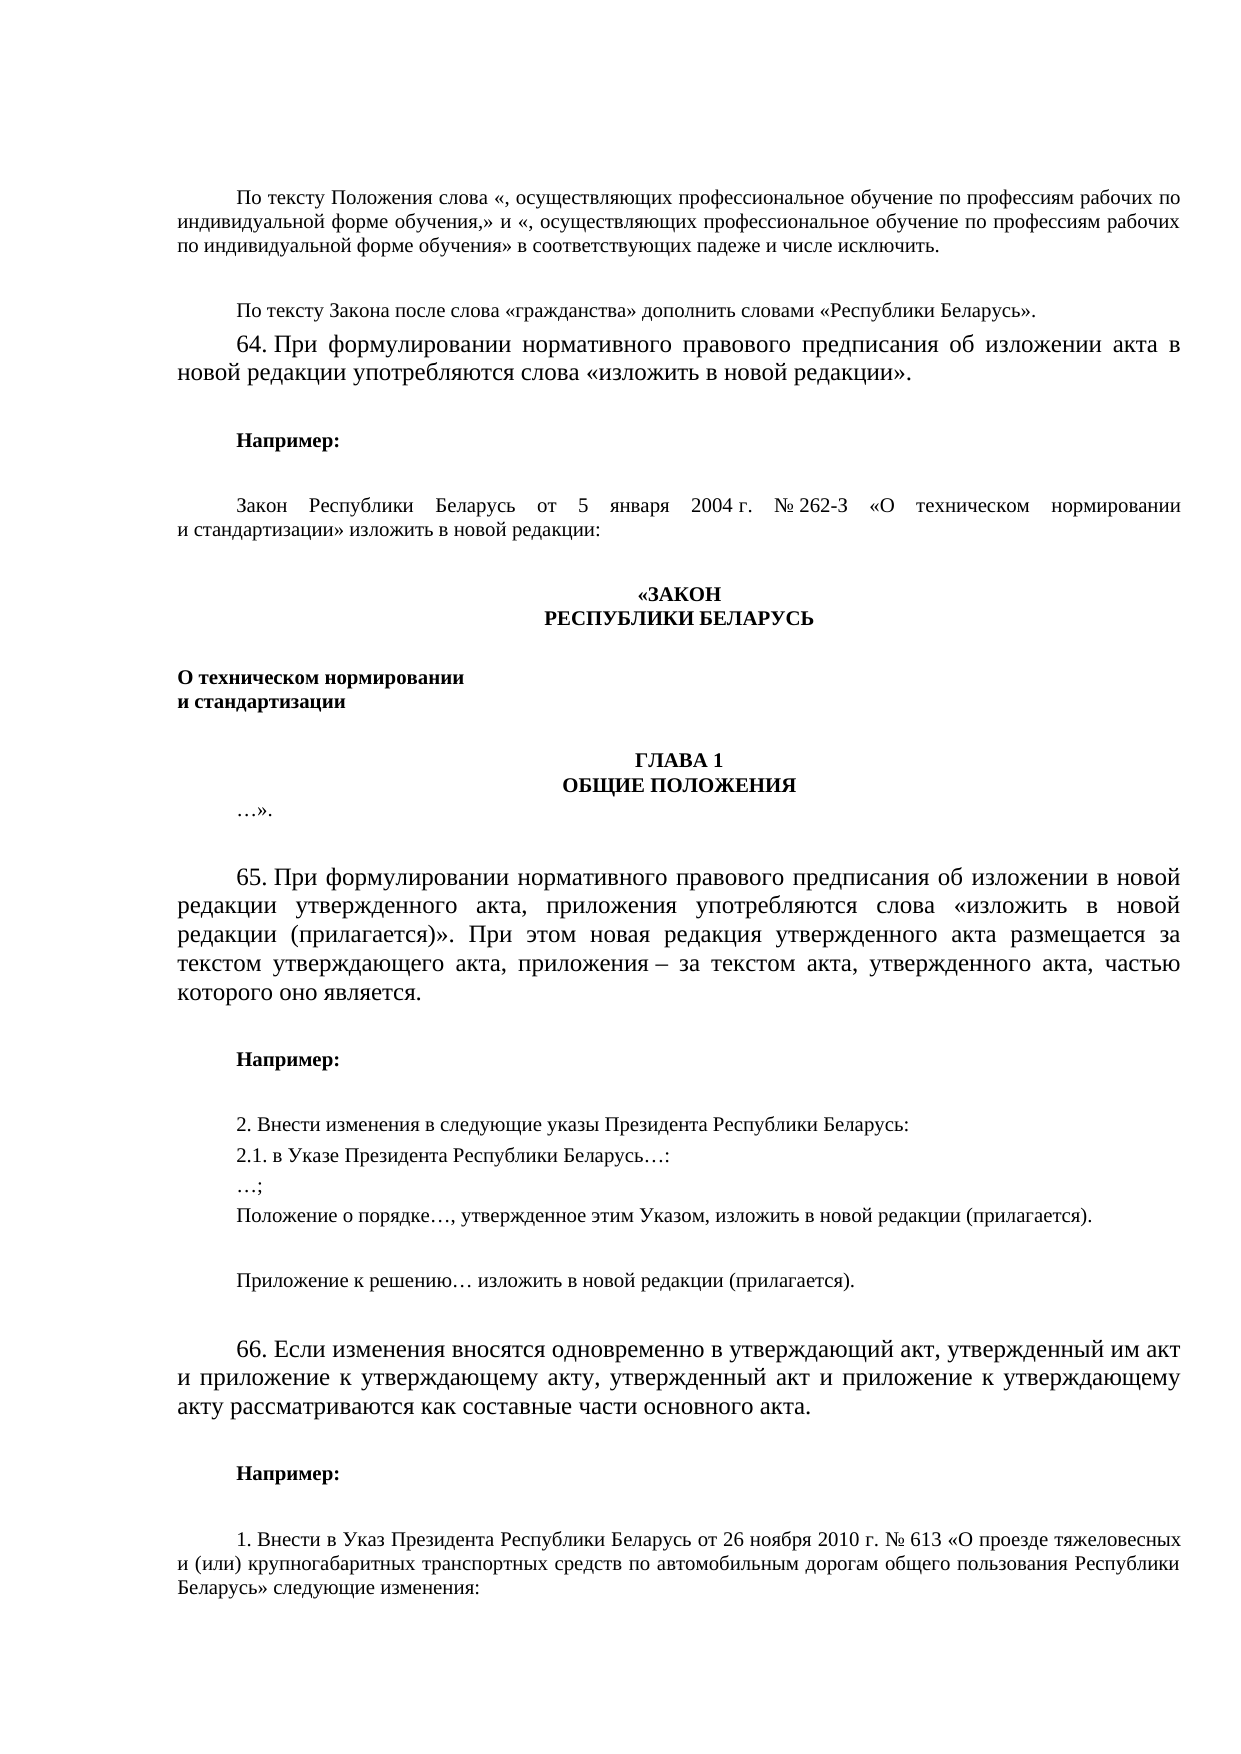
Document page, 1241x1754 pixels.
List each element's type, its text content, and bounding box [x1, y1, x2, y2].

text 1. Внести в Указ Президента Республики Беларусь от 26 ноября 2010 г. № 613 «О проезде тяжеловесных и (или) крупногабаритных транспортных средств по автомобильным дорогам общего пользования Республики Беларусь» следующие изменения: [177, 1527, 1181, 1599]
text 65. При формулировании нормативного правового предписания об изложении в новой редакции утвержденного акта, приложения употребляются слова «изложить в новой редакции (прилагается)». При этом новая редакция утвержденного акта размещается за текстом утверждающего акта, приложения – за текстом акта, утвержденного акта, частью которого оно является. [177, 862, 1181, 1006]
text Закон Республики Беларусь от 5 января 2004 г. № 262-З «О техническом нормировании и стандартизации» изложить в новой редакции: [177, 493, 1181, 541]
text По тексту Закона после слова «гражданства» дополнить словами «Республики Беларусь». [177, 298, 1181, 322]
text Положение о порядке…, утвержденное этим Указом, изложить в новой редакции (прилагается). [177, 1203, 1181, 1227]
text Например: [177, 1461, 1181, 1485]
text 2.1. в Указе Президента Республики Беларусь…: [177, 1142, 1181, 1167]
text 64. При формулировании нормативного правового предписания об изложении акта в новой редакции употребляются слова «изложить в новой редакции». [177, 329, 1181, 386]
text 2. Внести изменения в следующие указы Президента Республики Беларусь: [177, 1112, 1181, 1136]
text Например: [177, 1047, 1181, 1071]
text Например: [177, 427, 1181, 452]
text ГЛАВА 1ОБЩИЕ ПОЛОЖЕНИЯ [177, 748, 1181, 797]
text О техническом нормированиии стандартизации [177, 665, 1181, 713]
text Приложение к решению… изложить в новой редакции (прилагается). [177, 1268, 1181, 1292]
text …». [177, 797, 1181, 821]
text 66. Если изменения вносятся одновременно в утверждающий акт, утвержденный им акт и приложение к утверждающему акту, утвержденный акт и приложение к утверждающему акту рассматриваются как составные части основного акта. [177, 1334, 1181, 1420]
text …; [177, 1173, 1181, 1197]
text По тексту Положения слова «, осуществляющих профессиональное обучение по профессиям рабочих по индивидуальной форме обучения,» и «, осуществляющих профессиональное обучение по профессиям рабочих по индивидуальной форме обучения» в соответствующих падеже и числе исключить. [177, 185, 1181, 257]
text «ЗАКОНРЕСПУБЛИКИ БЕЛАРУСЬ [177, 582, 1181, 630]
